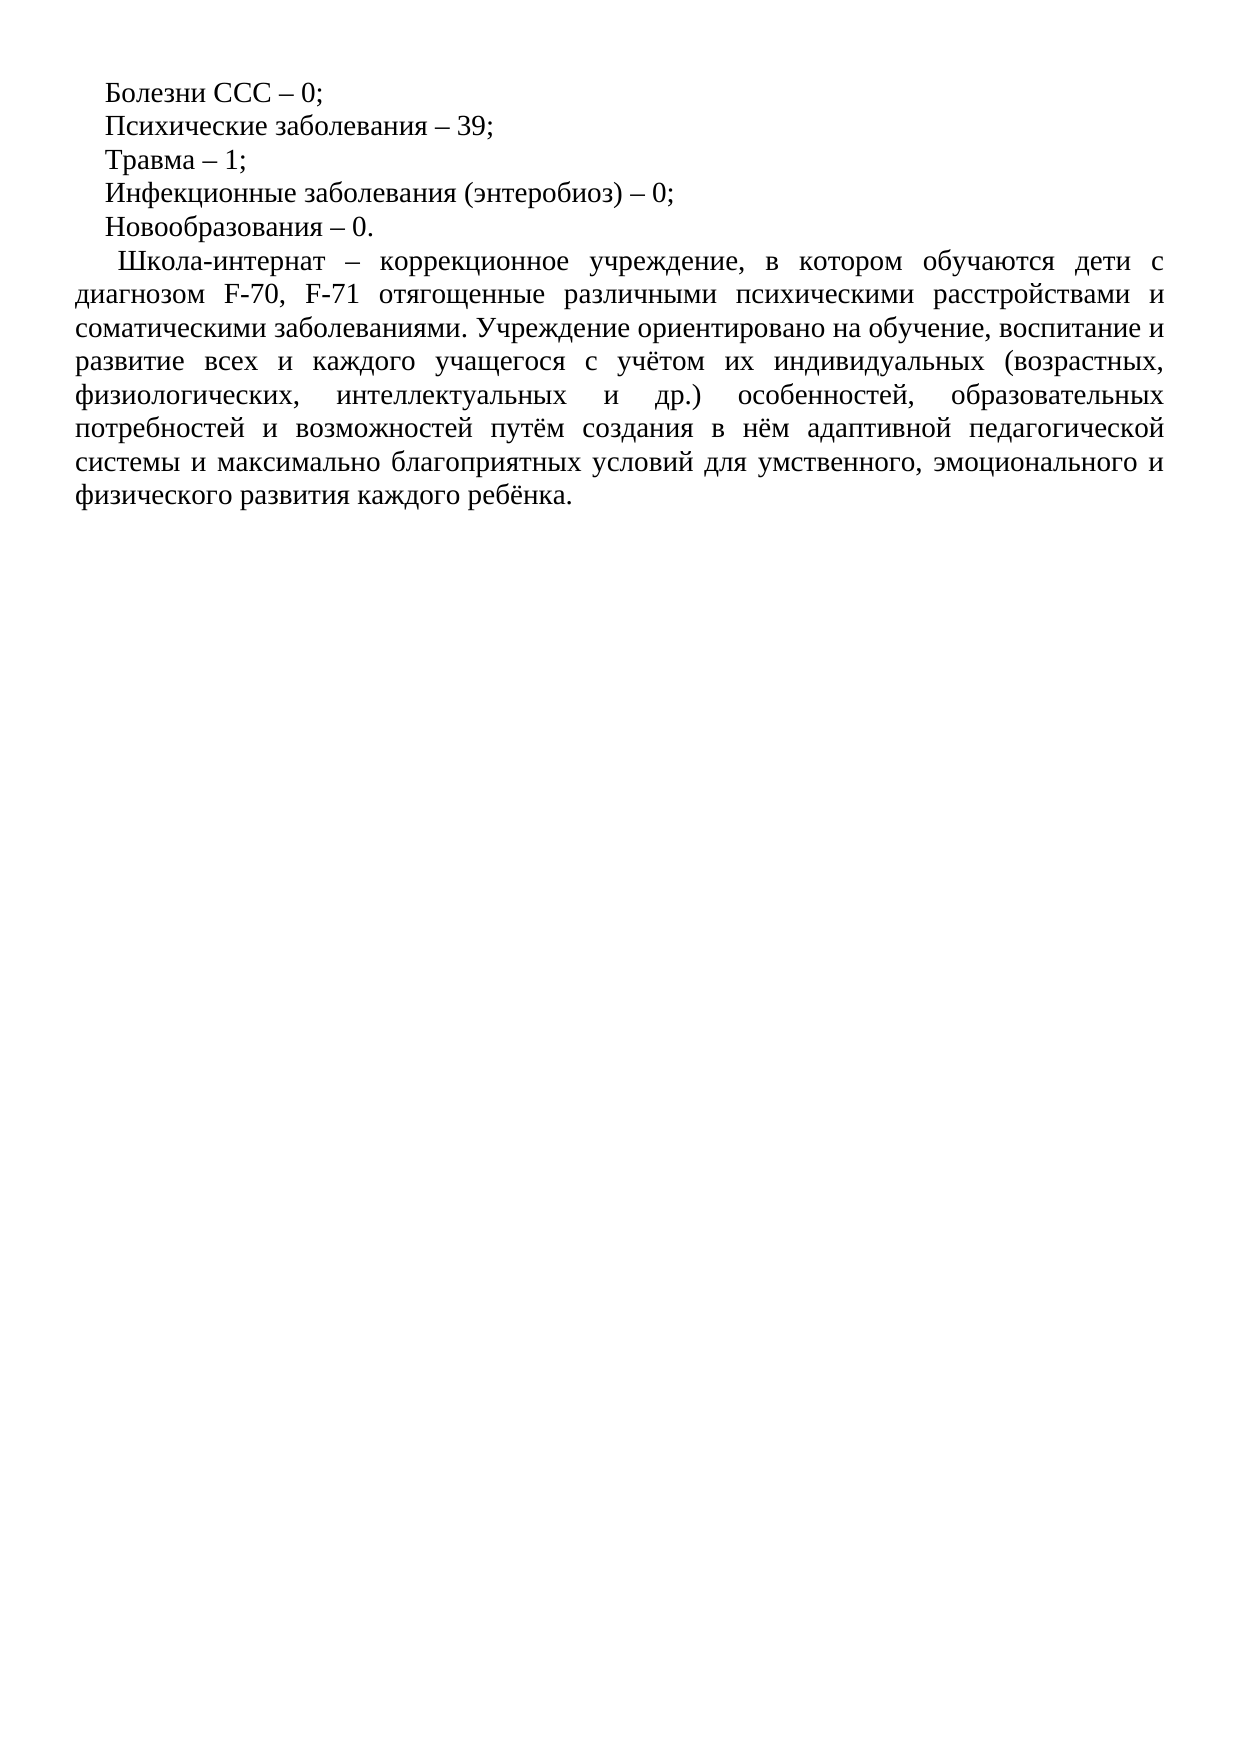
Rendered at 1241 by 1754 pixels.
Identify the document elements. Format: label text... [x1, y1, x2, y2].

text Травма – 1; [75, 142, 1165, 176]
text Школа-интернат – коррекционное учреждение, в котором обучаются дети с диагнозом F-70, F-71 отягощенные различными психическими расстройствами и соматическими заболеваниями. Учреждение ориентировано на обучение, воспитание и развитие всех и каждого учащегося с учётом их индивидуальных (возрастных, физиологических, интеллектуальных и др.) особенностей, образовательных потребностей и возможностей путём создания в нём адаптивной педагогической системы и максимально благоприятных условий для умственного, эмоционального и физического развития каждого ребёнка. [75, 243, 1165, 511]
text Психические заболевания – 39; [75, 108, 1165, 142]
text Болезни ССС – 0; [75, 75, 1165, 108]
text Новообразования – 0. [75, 209, 1165, 243]
text Инфекционные заболевания (энтеробиоз) – 0; [75, 176, 1165, 209]
